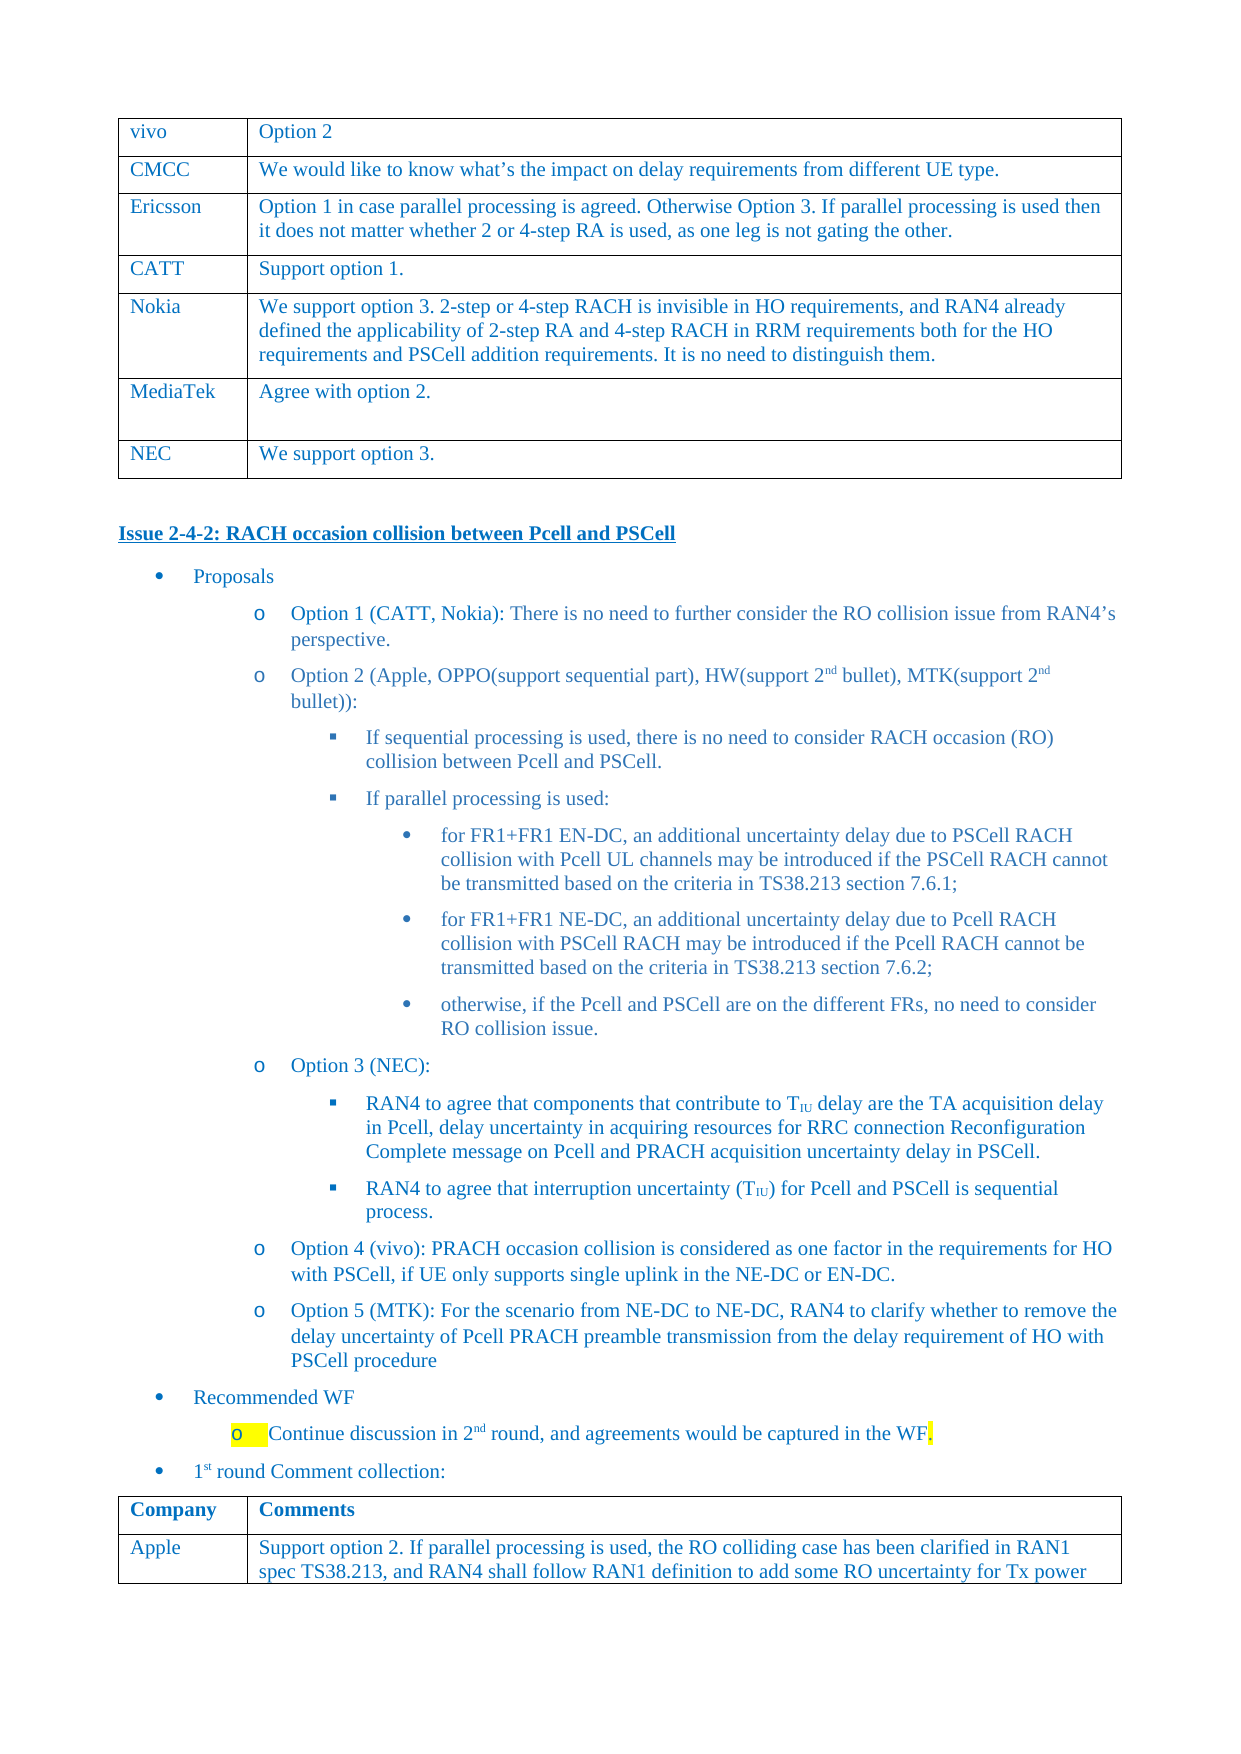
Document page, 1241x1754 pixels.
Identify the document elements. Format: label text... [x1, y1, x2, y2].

table_cell CMCC [119, 157, 247, 193]
table_cell We support option 3. 2-step or 4-step RACH is invisible in HO requirements, and RAN4 already defined the applicability of 2-step RA and 4-step RACH in RRM requirements both for the HO requirements and PSCell addition requirements. It is no need to distinguish them. [248, 294, 1121, 378]
text Issue 2-4-2: RACH occasion collision between Pcell and PSCell [118, 521, 1122, 545]
table_header Company [119, 1497, 247, 1534]
list for FR1+FR1 NE-DC, an additional uncertainty delay due to Pcell RACH collision with PSCell RACH may be introduced if the Pcell RACH cannot be transmitted based on the criteria in TS38.213 section 7.6.2; [403, 907, 1122, 979]
table_cell Support option 1. [248, 256, 1121, 292]
list If sequential processing is used, there is no need to consider RACH occasion (RO) collision between Pcell and PSCell. [328, 725, 1122, 773]
table_cell Ericsson [119, 194, 247, 255]
table_cell MediaTek [119, 379, 247, 440]
table_cell We would like to know what’s the impact on delay requirements from different UE type. [248, 157, 1121, 193]
list Continue discussion in 2nd round, and agreements would be captured in the WF. [231, 1421, 1122, 1447]
table_header Comments [248, 1497, 1121, 1534]
list otherwise, if the Pcell and PSCell are on the different FRs, no need to consider RO collision issue. [403, 992, 1122, 1040]
table_cell vivo [119, 119, 247, 156]
list Option 4 (vivo): PRACH occasion collision is considered as one factor in the requirements for HO with PSCell, if UE only supports single uplink in the NE-DC or EN-DC. [253, 1236, 1122, 1286]
table_cell Option 2 [248, 119, 1121, 156]
table_cell We support option 3. [248, 441, 1121, 477]
table_cell Agree with option 2. [248, 379, 1121, 440]
list Option 2 (Apple, OPPO(support sequential part), HW(support 2nd bullet), MTK(support 2nd bullet)): [253, 663, 1122, 713]
table_cell NEC [119, 441, 247, 477]
list Proposals [156, 564, 1122, 588]
list 1st round Comment collection: [156, 1459, 1122, 1483]
table_cell Option 1 in case parallel processing is agreed. Otherwise Option 3. If parallel processing is used then it does not matter whether 2 or 4-step RA is used, as one leg is not gating the other. [248, 194, 1121, 255]
list If parallel processing is used: [328, 786, 1122, 810]
table_cell Apple [119, 1535, 247, 1583]
list for FR1+FR1 EN-DC, an additional uncertainty delay due to PSCell RACH collision with Pcell UL channels may be introduced if the PSCell RACH cannot be transmitted based on the criteria in TS38.213 section 7.6.1; [403, 822, 1122, 895]
list RAN4 to agree that components that contribute to TIU delay are the TA acquisition delay in Pcell, delay uncertainty in acquiring resources for RRC connection Reconfiguration Complete message on Pcell and PRACH acquisition uncertainty delay in PSCell. [328, 1091, 1122, 1163]
table_cell CATT [119, 256, 247, 292]
list Recommended WF [156, 1385, 1122, 1409]
list Option 3 (NEC): [253, 1052, 1122, 1078]
list Option 1 (CATT, Nokia): There is no need to further consider the RO collision issue from RAN4’s perspective. [253, 601, 1122, 651]
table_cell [248, 1535, 1121, 1583]
list RAN4 to agree that interruption uncertainty (TIU) for Pcell and PSCell is sequential process. [328, 1175, 1122, 1223]
table_cell Nokia [119, 294, 247, 378]
list Option 5 (MTK): For the scenario from NE-DC to NE-DC, RAN4 to clarify whether to remove the delay uncertainty of Pcell PRACH preamble transmission from the delay requirement of HO with PSCell procedure [253, 1298, 1122, 1372]
